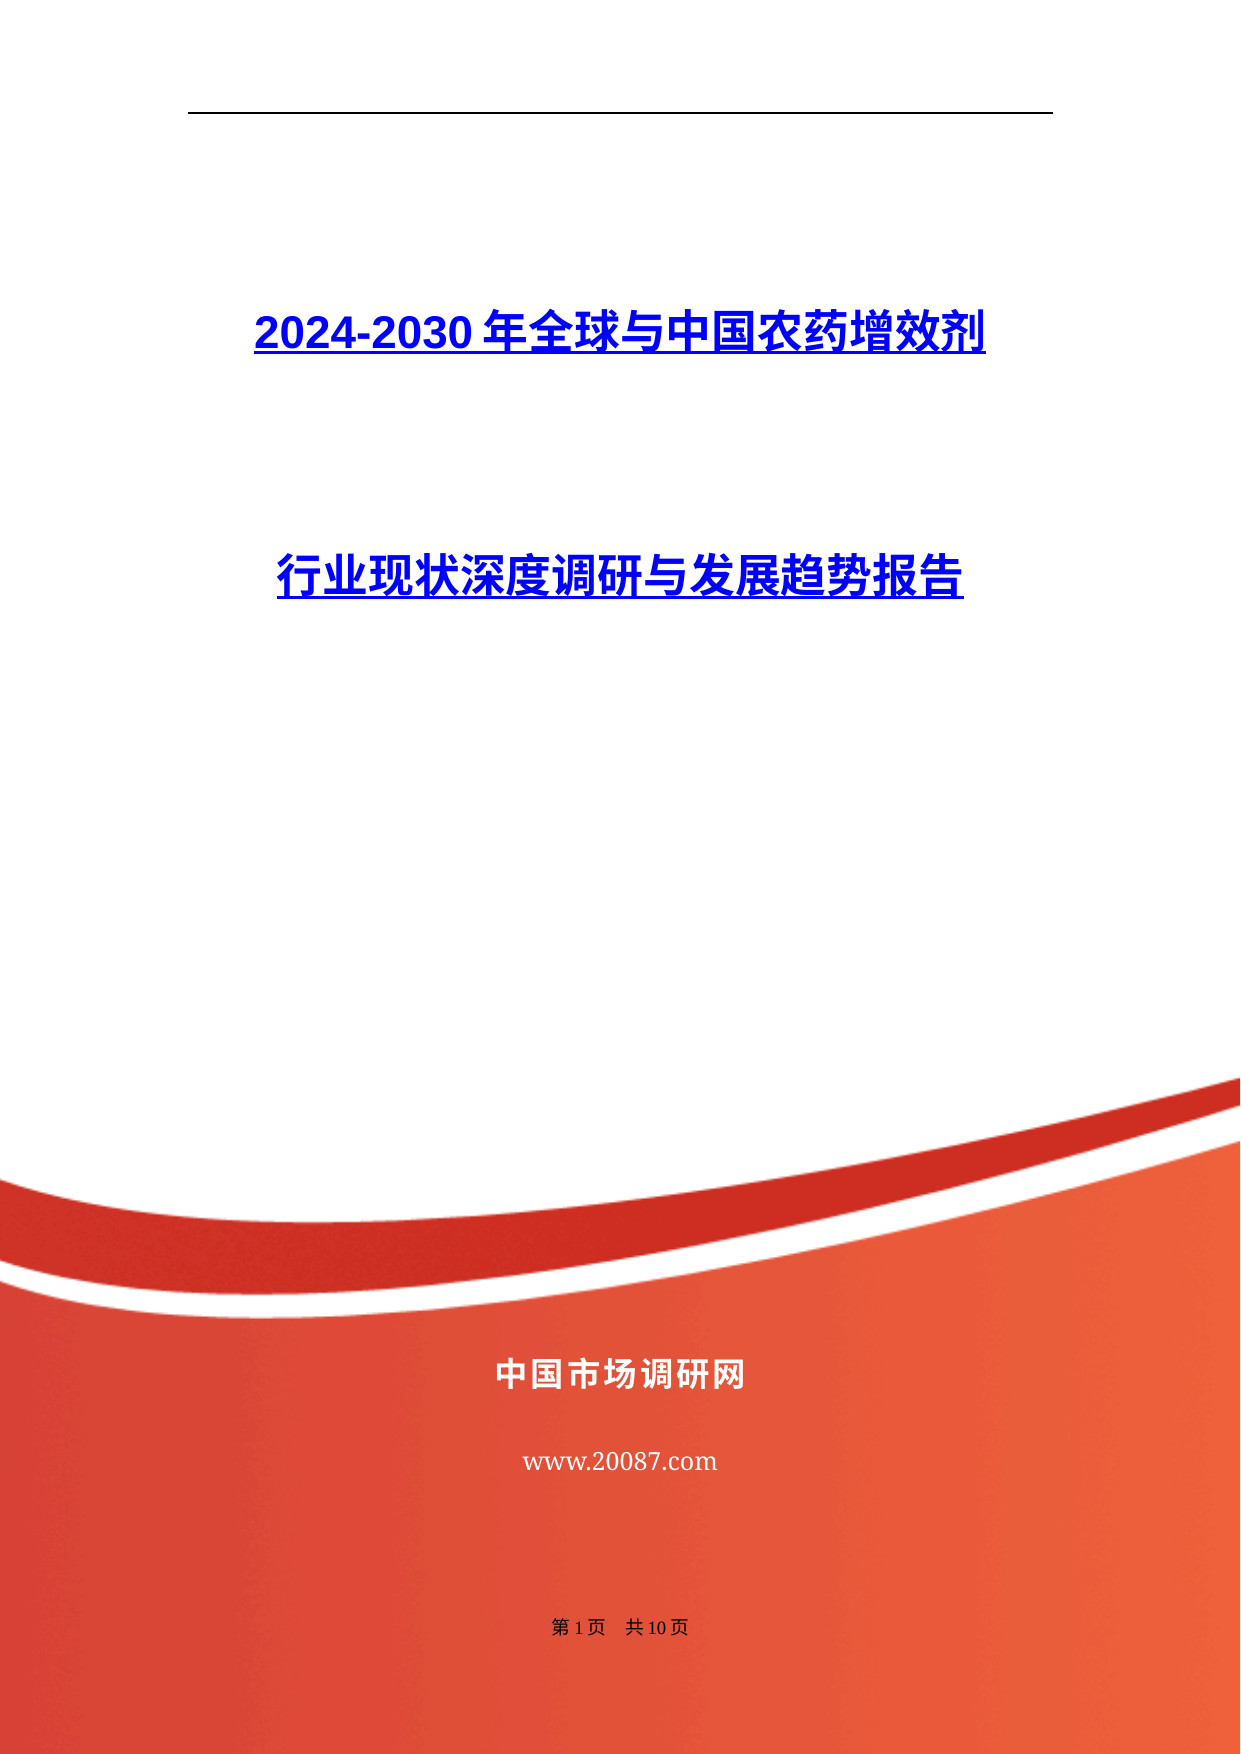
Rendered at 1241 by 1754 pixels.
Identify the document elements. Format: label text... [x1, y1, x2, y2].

picture [0, 1006, 1241, 1754]
subtitle 中国市场调研网 [187, 1339, 1053, 1404]
text www.20087.com [187, 1428, 1053, 1493]
table_header 2024-2030年全球与中国农药增效剂行业现状深度调研与发展趋势报告 [188, 207, 1053, 773]
